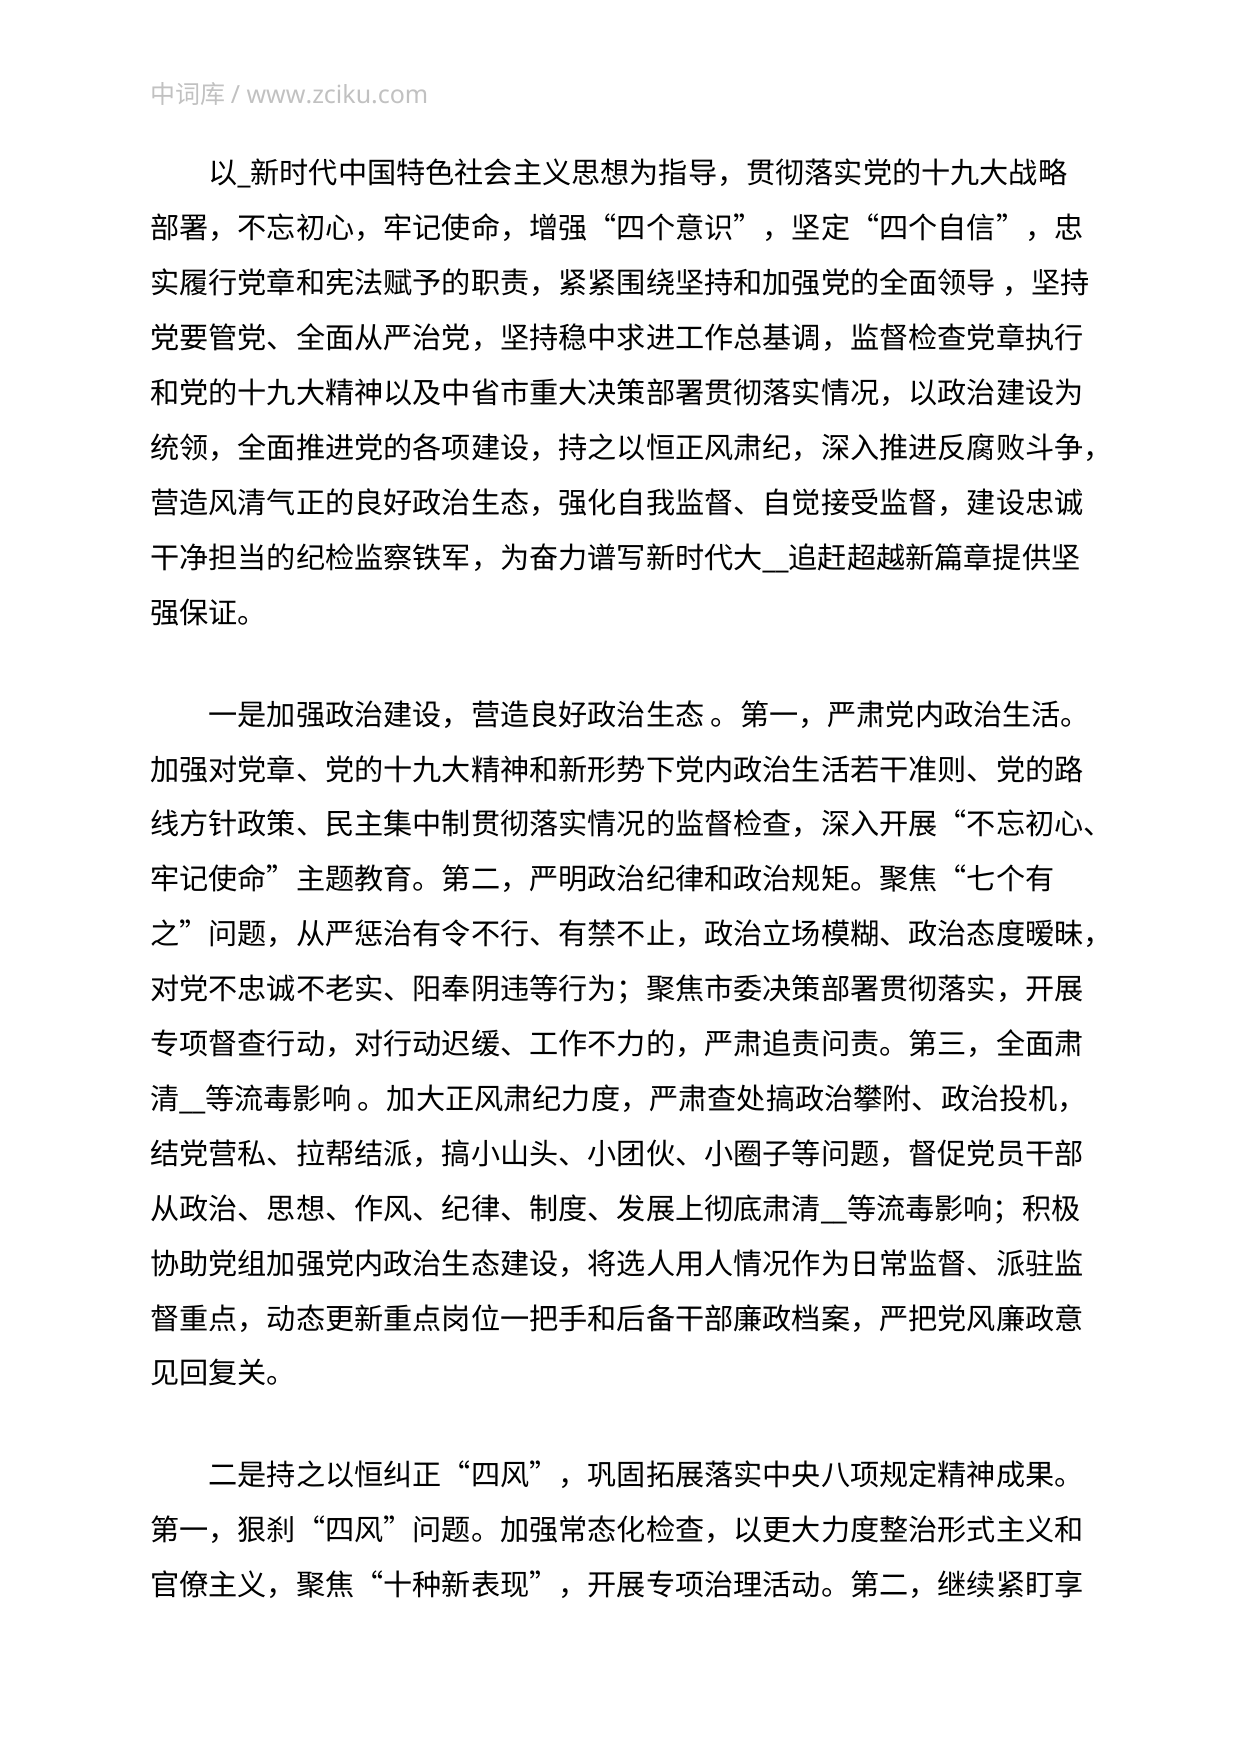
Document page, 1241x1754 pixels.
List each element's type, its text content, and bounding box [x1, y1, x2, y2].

text 一是加强政治建设，营造良好政治生态 。第一，严肃党内政治生活。加强对党章、党的十九大精神和新形势下党内政治生活若干准则、党的路线方针政策、民主集中制贯彻落实情况的监督检查，深入开展“不忘初心、牢记使命”主题教育。第二，严明政治纪律和政治规矩。聚焦“七个有之”问题，从严惩治有令不行、有禁不止，政治立场模糊、政治态度暧昧，对党不忠诚不老实、阳奉阴违等行为；聚焦市委决策部署贯彻落实，开展专项督查行动，对行动迟缓、工作不力的，严肃追责问责。第三，全面肃清__等流毒影响 。加大正风肃纪力度，严肃查处搞政治攀附、政治投机，结党营私、拉帮结派，搞小山头、小团伙、小圈子等问题，督促党员干部从政治、思想、作风、纪律、制度、发展上彻底肃清__等流毒影响；积极协助党组加强党内政治生态建设，将选人用人情况作为日常监督、派驻监督重点，动态更新重点岗位一把手和后备干部廉政档案，严把党风廉政意见回复关。 [150, 691, 1090, 1392]
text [150, 1452, 1090, 1604]
text 以_新时代中国特色社会主义思想为指导，贯彻落实党的十九大战略部署，不忘初心，牢记使命，增强“四个意识”，坚定“四个自信”，忠实履行党章和宪法赋予的职责，紧紧围绕坚持和加强党的全面领导 ，坚持党要管党、全面从严治党，坚持稳中求进工作总基调，监督检查党章执行和党的十九大精神以及中省市重大决策部署贯彻落实情况，以政治建设为统领，全面推进党的各项建设，持之以恒正风肃纪，深入推进反腐败斗争，营造风清气正的良好政治生态，强化自我监督、自觉接受监督，建设忠诚干净担当的纪检监察铁军，为奋力谱写新时代大__追赶超越新篇章提供坚强保证。 [150, 150, 1090, 632]
